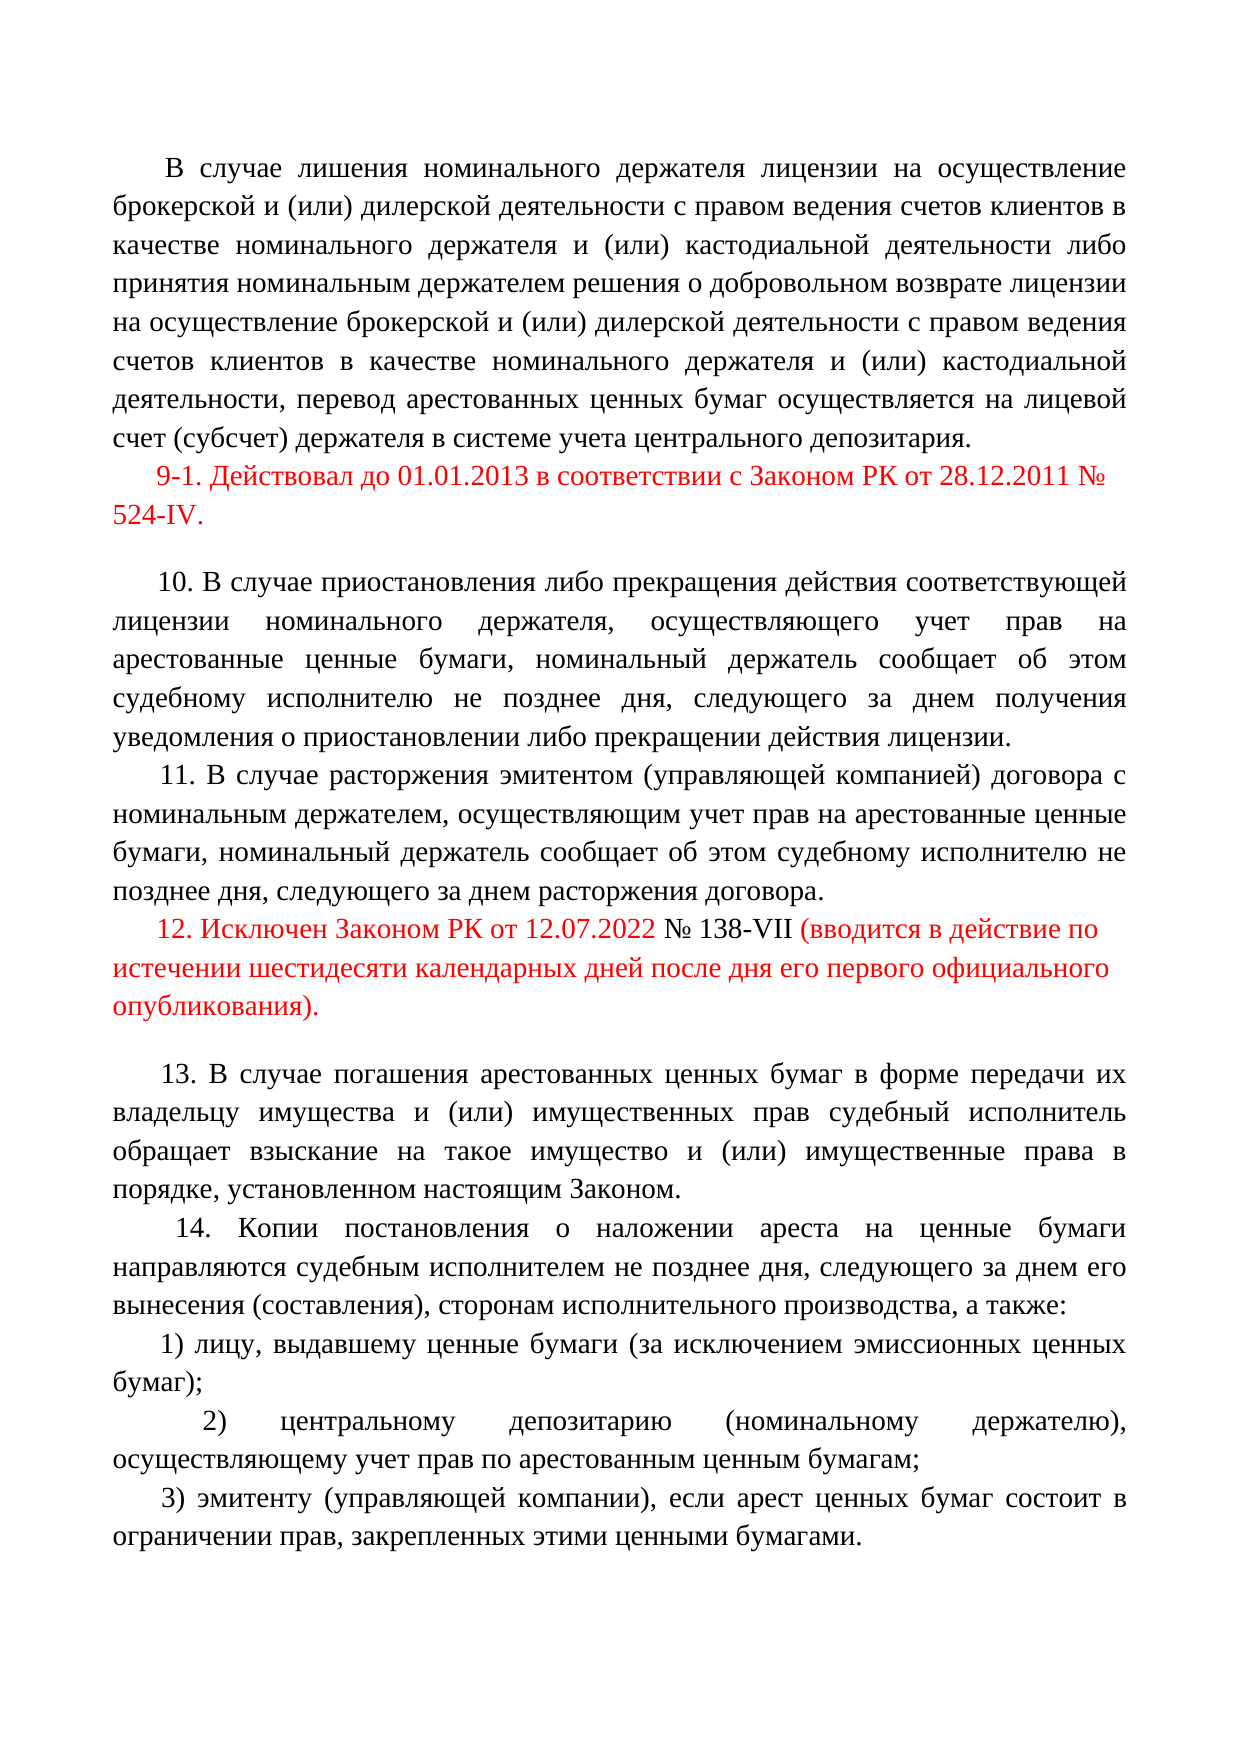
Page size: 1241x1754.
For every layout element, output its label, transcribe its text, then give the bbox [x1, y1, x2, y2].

text 10. В случае приостановления либо прекращения действия соответствующей лицензии номинального держателя, осуществляющего учет прав на арестованные ценные бумаги, номинальный держатель сообщает об этом судебному исполнителю не позднее дня, следующего за днем получения уведомления о приостановлении либо прекращении действия лицензии. [112, 564, 1128, 752]
text 2) центральному депозитарию (номинальному держателю), осуществляющему учет прав по арестованным ценным бумагам; [112, 1403, 1128, 1475]
text 14. Копии постановления о наложении ареста на ценные бумаги направляются судебным исполнителем не позднее дня, следующего за днем его вынесения (составления), сторонам исполнительного производства, а также: [112, 1210, 1128, 1321]
text 13. В случае погашения арестованных ценных бумаг в форме передачи их владельцу имущества и (или) имущественных прав судебный исполнитель обращает взыскание на такое имущество и (или) имущественные права в порядке, установленном настоящим Законом. [112, 1056, 1128, 1205]
text В случае лишения номинального держателя лицензии на осуществление брокерской и (или) дилерской деятельности с правом ведения счетов клиентов в качестве номинального держателя и (или) кастодиальной деятельности либо принятия номинальным держателем решения о добровольном возврате лицензии на осуществление брокерской и (или) дилерской деятельности с правом ведения счетов клиентов в качестве номинального держателя и (или) кастодиальной деятельности, перевод арестованных ценных бумаг осуществляется на лицевой счет (субсчет) держателя в системе учета центрального депозитария. [112, 150, 1128, 453]
text 1) лицу, выдавшему ценные бумаги (за исключением эмиссионных ценных бумаг); [112, 1326, 1128, 1398]
text 3) эмитенту (управляющей компании), если арест ценных бумаг состоит в ограничении прав, закрепленных этими ценными бумагами. [112, 1480, 1128, 1552]
text 11. В случае расторжения эмитентом (управляющей компанией) договора с номинальным держателем, осуществляющим учет прав на арестованные ценные бумаги, номинальный держатель сообщает об этом судебному исполнителю не позднее дня, следующего за днем расторжения договора. [112, 757, 1128, 906]
text 12. Исключен Законом РК от 12.07.2022 № 138-VII (вводится в действие по истечении шестидесяти календарных дней после дня его первого официального опубликования). [112, 911, 1128, 1052]
text 9-1. Действовал до 01.01.2013 в соответствии с Законом РК от 28.12.2011 № 524-IV. [112, 458, 1128, 561]
